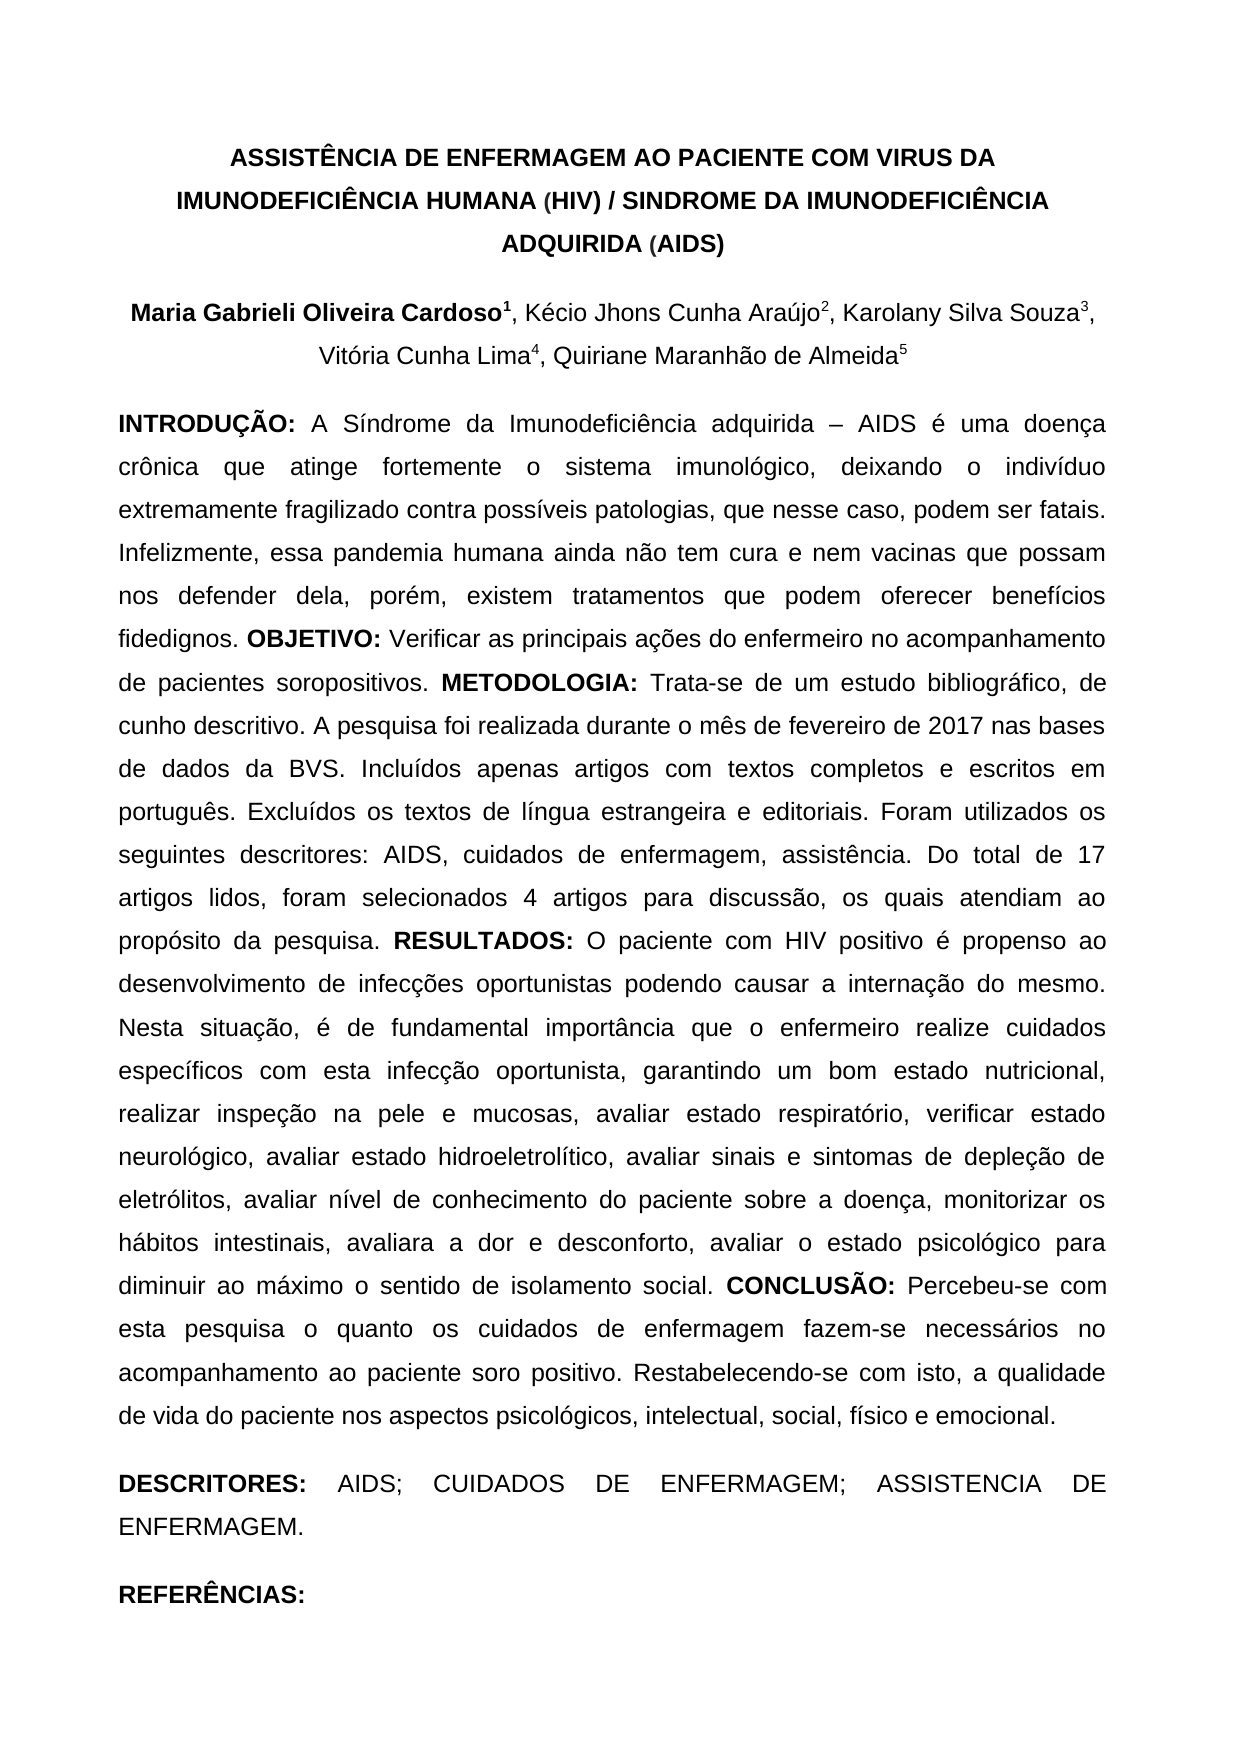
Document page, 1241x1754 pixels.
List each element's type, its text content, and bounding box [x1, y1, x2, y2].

text Maria Gabrieli Oliveira Cardoso1, Kécio Jhons Cunha Araújo2, Karolany Silva Souza3, Vitória Cunha Lima4, Quiriane Maranhão de Almeida5 [118, 297, 1107, 369]
text INTRODUÇÃO: A Síndrome da Imunodeficiência adquirida – AIDS é uma doença crônica que atinge fortemente o sistema imunológico, deixando o indivíduo extremamente fragilizado contra possíveis patologias, que nesse caso, podem ser fatais. Infelizmente, essa pandemia humana ainda não tem cura e nem vacinas que possam nos defender dela, porém, existem tratamentos que podem oferecer benefícios fidedignos. OBJETIVO: Verificar as principais ações do enfermeiro no acompanhamento de pacientes soropositivos. METODOLOGIA: Trata-se de um estudo bibliográfico, de cunho descritivo. A pesquisa foi realizada durante o mês de fevereiro de 2017 nas bases de dados da BVS. Incluídos apenas artigos com textos completos e escritos em português. Excluídos os textos de língua estrangeira e editoriais. Foram utilizados os seguintes descritores: AIDS, cuidados de enfermagem, assistência. Do total de 17 artigos lidos, foram selecionados 4 artigos para discussão, os quais atendiam ao propósito da pesquisa. RESULTADOS: O paciente com HIV positivo é propenso ao desenvolvimento de infecções oportunistas podendo causar a internação do mesmo. Nesta situação, é de fundamental importância que o enfermeiro realize cuidados específicos com esta infecção oportunista, garantindo um bom estado nutricional, realizar inspeção na pele e mucosas, avaliar estado respiratório, verificar estado neurológico, avaliar estado hidroeletrolítico, avaliar sinais e sintomas de depleção de eletrólitos, avaliar nível de conhecimento do paciente sobre a doença, monitorizar os hábitos intestinais, avaliara a dor e desconforto, avaliar o estado psicológico para diminuir ao máximo o sentido de isolamento social. CONCLUSÃO: Percebeu-se com esta pesquisa o quanto os cuidados de enfermagem fazem-se necessários no acompanhamento ao paciente soro positivo. Restabelecendo-se com isto, a qualidade de vida do paciente nos aspectos psicológicos, intelectual, social, físico e emocional. [118, 409, 1107, 1429]
text ASSISTÊNCIA DE ENFERMAGEM AO PACIENTE COM VIRUS DA IMUNODEFICIÊNCIA HUMANA (HIV) / SINDROME DA IMUNODEFICIÊNCIA ADQUIRIDA (AIDS) [118, 143, 1107, 258]
text DESCRITORES: AIDS; CUIDADOS DE ENFERMAGEM; ASSISTENCIA DE ENFERMAGEM. [118, 1469, 1107, 1541]
text REFERÊNCIAS: [118, 1580, 1107, 1609]
